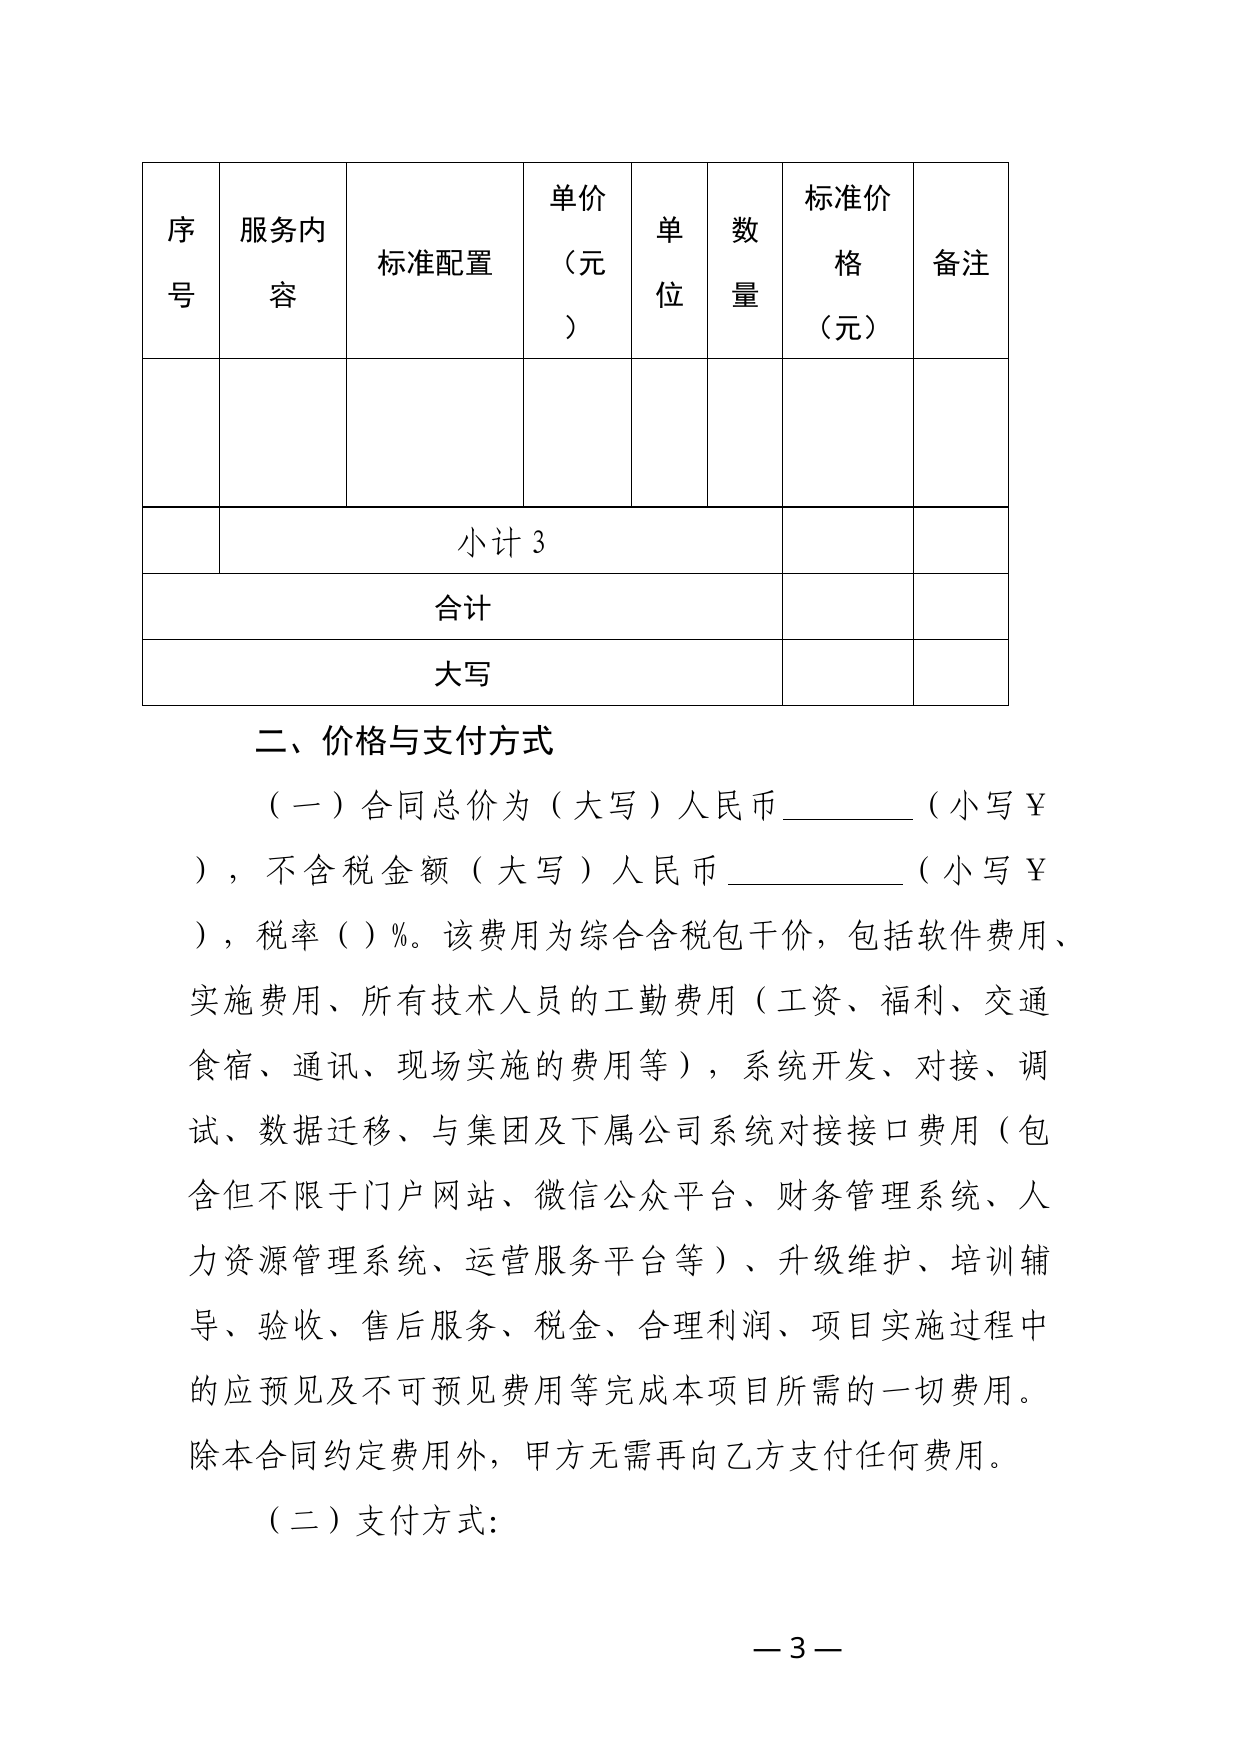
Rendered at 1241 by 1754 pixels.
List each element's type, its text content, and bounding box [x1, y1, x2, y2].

table_cell [347, 359, 523, 506]
table_cell [914, 508, 1008, 572]
text （二）支付方式： [187, 1486, 1053, 1551]
table_cell [632, 359, 707, 506]
table_cell 小计3 [220, 508, 782, 572]
table_header 单位 [632, 163, 707, 358]
table_header 数量 [708, 163, 782, 358]
text 二、价格与支付方式 [187, 706, 1053, 771]
table_cell 合计 [143, 574, 782, 638]
table_cell [143, 359, 219, 506]
table_cell [783, 574, 913, 638]
table_header 备注 [914, 163, 1008, 358]
table_cell [220, 359, 346, 506]
table_cell [783, 508, 913, 572]
table_cell [914, 640, 1008, 704]
table_header 标准价格 （元） [783, 163, 913, 358]
table_cell [914, 574, 1008, 638]
table_header 标准配置 [347, 163, 523, 358]
table_cell [708, 359, 782, 506]
table_header 服务内容 [220, 163, 346, 358]
table_cell [524, 359, 631, 506]
table_header 序号 [143, 163, 219, 358]
table_cell [783, 640, 913, 704]
table_cell 大写 [143, 640, 782, 704]
table_cell [143, 508, 219, 572]
table_header 单价 （元） [524, 163, 631, 358]
table_cell [783, 359, 913, 506]
table_cell [914, 359, 1008, 506]
text （一）合同总价为（大写）人民币 （小写￥ ），不含税金额（大写）人民币 （小写￥ ），税率（）%。该费用为综合含税包干价，包括软件费用、实施费用、所有技术人员的工勤费用（工资、福利、交通、食宿、通讯、现场实施的费用等），系统开发、对接、调试、数据迁移、与集团及下属公司系统对接接口费用（包含但不限于门户网站、微信公众平台、财务管理系统、人力资源管理系统、运营服务平台等）、升级维护、培训辅导、验收、售后服务、税金、合理利润、项目实施过程中的应预见及不可预见费用等完成本项目所需的一切费用。除本合同约定费用外，甲方无需再向乙方支付任何费用。 [187, 771, 1053, 1486]
